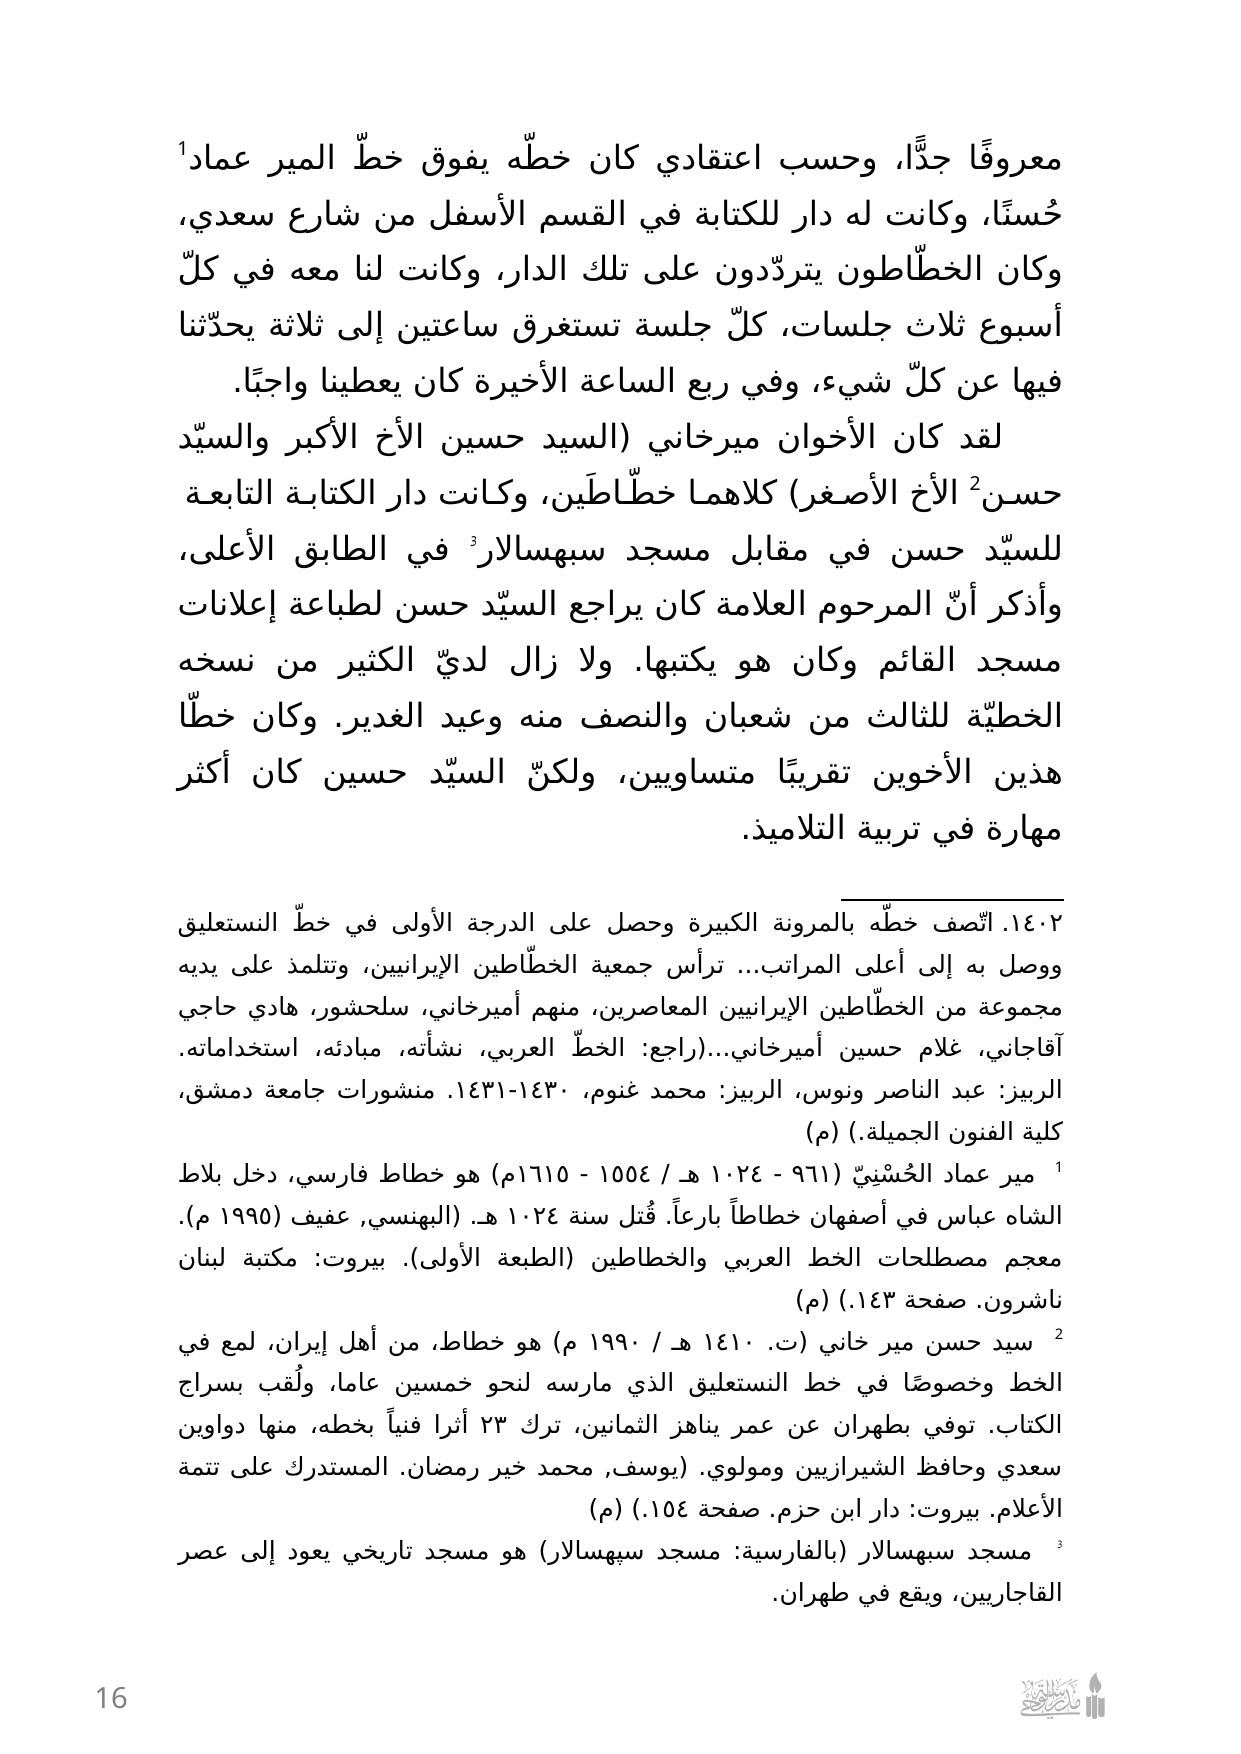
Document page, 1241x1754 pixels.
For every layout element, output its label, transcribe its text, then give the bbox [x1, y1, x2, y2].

text وقد كنت سابقًا أشارك في جلسات الخطّاط المعروف المرحوم السيّد حسين مير خاني لتعليم الخطّ. وقد كان خطّاطًا معروفًا جدًّا، وحسب اعتقادي كان خطّه يفوق خطّ المير عماد حُسنًا، وكانت له دار للكتابة في القسم الأسفل من شارع سعدي، وكان الخطّاطون يتردّدون على تلك الدار، وكانت لنا معه في كلّ أسبوع ثلاث جلسات، كلّ جلسة تستغرق ساعتين إلى ثلاثة يحدّثنا فيها عن كلّ شيء، وفي ربع الساعة الأخيرة كان يعطينا واجبًا. [177, 136, 1063, 415]
picture [1020, 1672, 1105, 1719]
text لقد كان الأخوان ميرخاني (السيد حسين الأخ الأكبر والسيّد حسن الأخ الأصغر) كلاهما خطّاطَين، وكانت دار الكتابة التابعة للسيّد حسن في مقابل مسجد سبهسالار في الطابق الأعلى، وأذكر أنّ المرحوم العلامة كان يراجع السيّد حسن لطباعة إعلانات مسجد القائم وکان هو یکتبها. ولا زال لديّ الكثير من نسخه الخطيّة للثالث من شعبان والنصف منه وعيد الغدير. وكان خطّا هذين الأخوين تقريبًا متساويين، ولكنّ السيّد حسين كان أكثر مهارة في تربية التلاميذ. [177, 415, 1063, 862]
